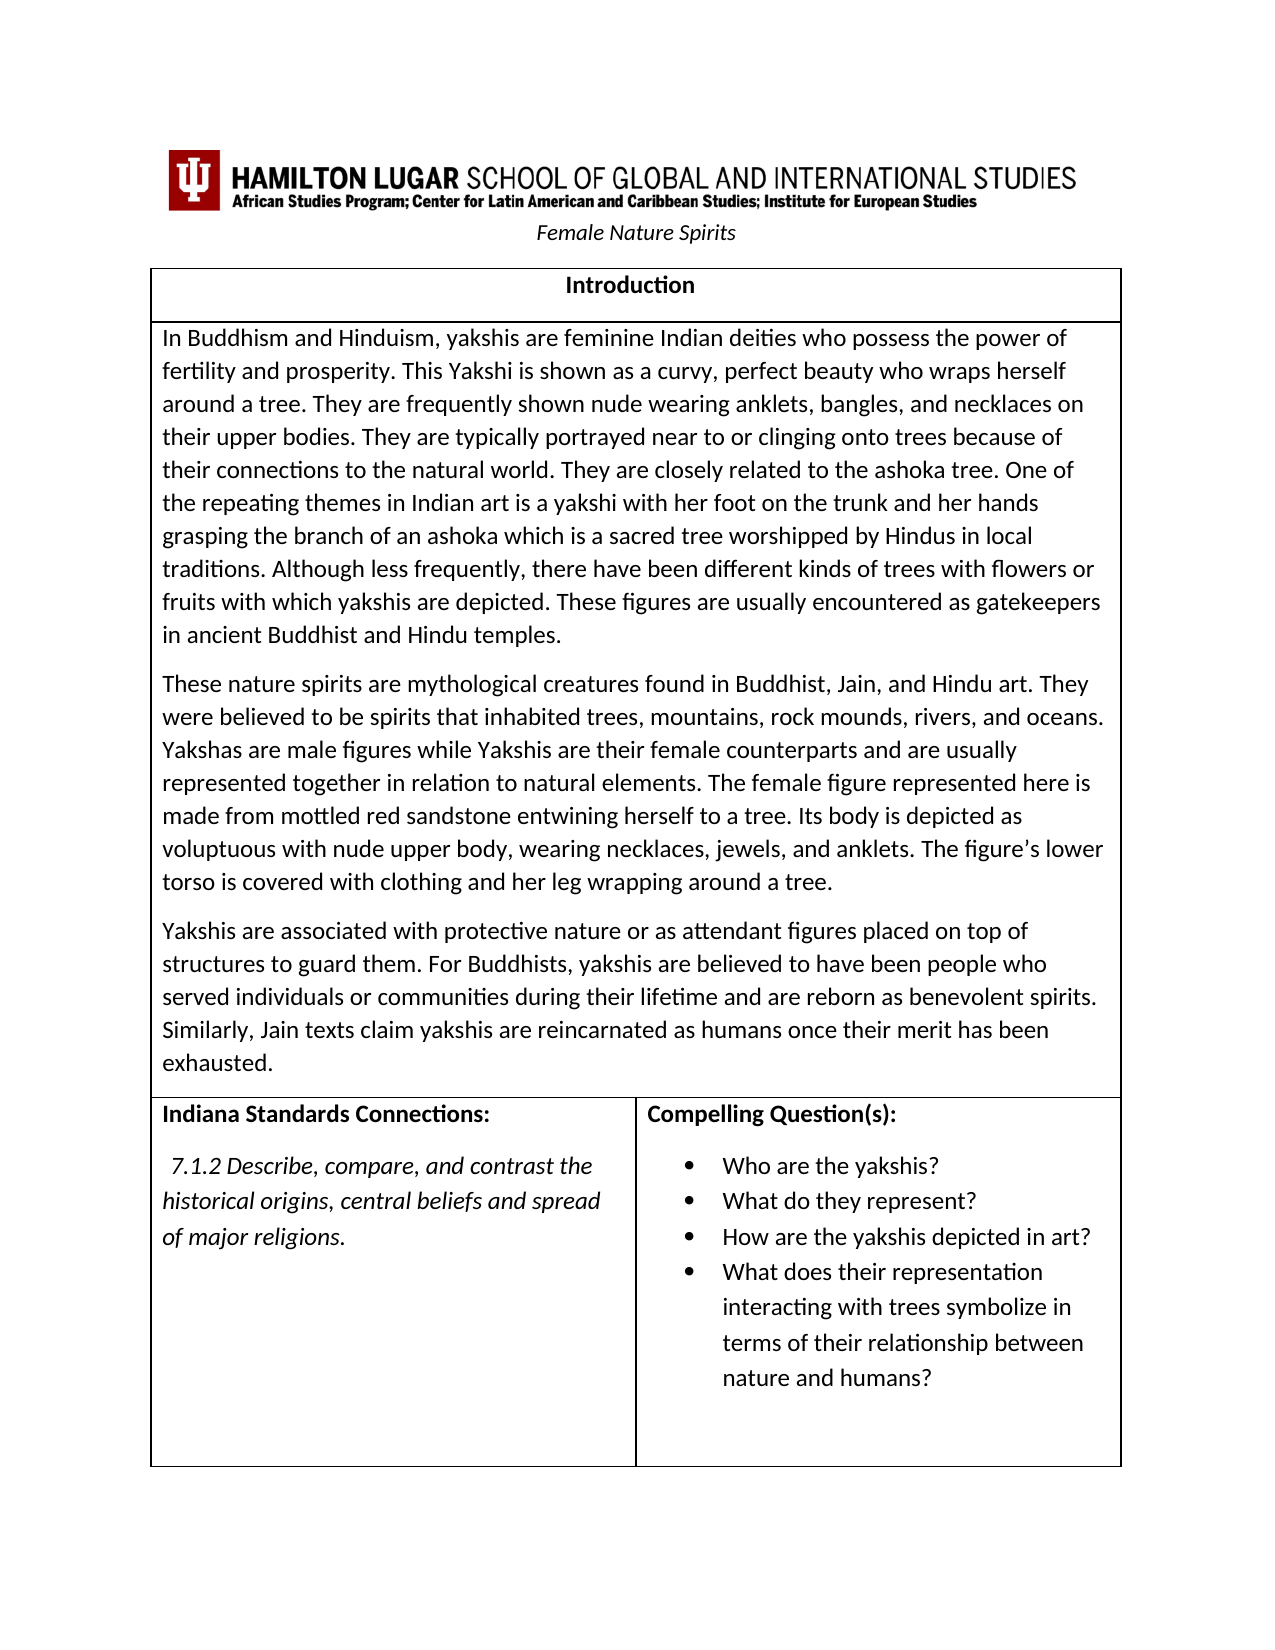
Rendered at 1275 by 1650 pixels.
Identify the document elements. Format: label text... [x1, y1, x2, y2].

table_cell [637, 1098, 1120, 1466]
table_header Introduction [152, 269, 1120, 321]
table_cell In Buddhism and Hinduism, yakshis are feminine Indian deities who possess the power of fertility and prosperity. This Yakshi is shown as a curvy, perfect beauty who wraps herself around a tree. They are frequently shown nude wearing anklets, bangles, and necklaces on their upper bodies. They are typically portrayed near to or clinging onto trees because of their connections to the natural world. They are closely related to the ashoka tree. One of the repeating themes in Indian art is a yakshi with her foot on the trunk and her hands grasping the branch of an ashoka which is a sacred tree worshipped by Hindus in local traditions. Although less frequently, there have been different kinds of trees with flowers or fruits with which yakshis are depicted. These figures are usually encountered as gatekeepers in ancient Buddhist and Hindu temples. These nature spirits are mythological creatures found in Buddhist, Jain, and Hindu art. They were believed to be spirits that inhabited trees, mountains, rock mounds, rivers, and oceans. Yakshas are male figures while Yakshis are their female counterparts and are usually represented together in relation to natural elements. The female figure represented here is made from mottled red sandstone entwining herself to a tree. Its body is depicted as voluptuous with nude upper body, wearing necklaces, jewels, and anklets. The figure’s lower torso is covered with clothing and her leg wrapping around a tree. Yakshis are associated with protective nature or as attendant figures placed on top of structures to guard them. For Buddhists, yakshis are believed to have been people who served individuals or communities during their lifetime and are reborn as benevolent spirits. Similarly, Jain texts claim yakshis are reincarnated as humans once their merit has been exhausted. [152, 323, 1120, 1097]
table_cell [152, 1098, 635, 1466]
text Female Nature Spirits [150, 150, 1125, 247]
